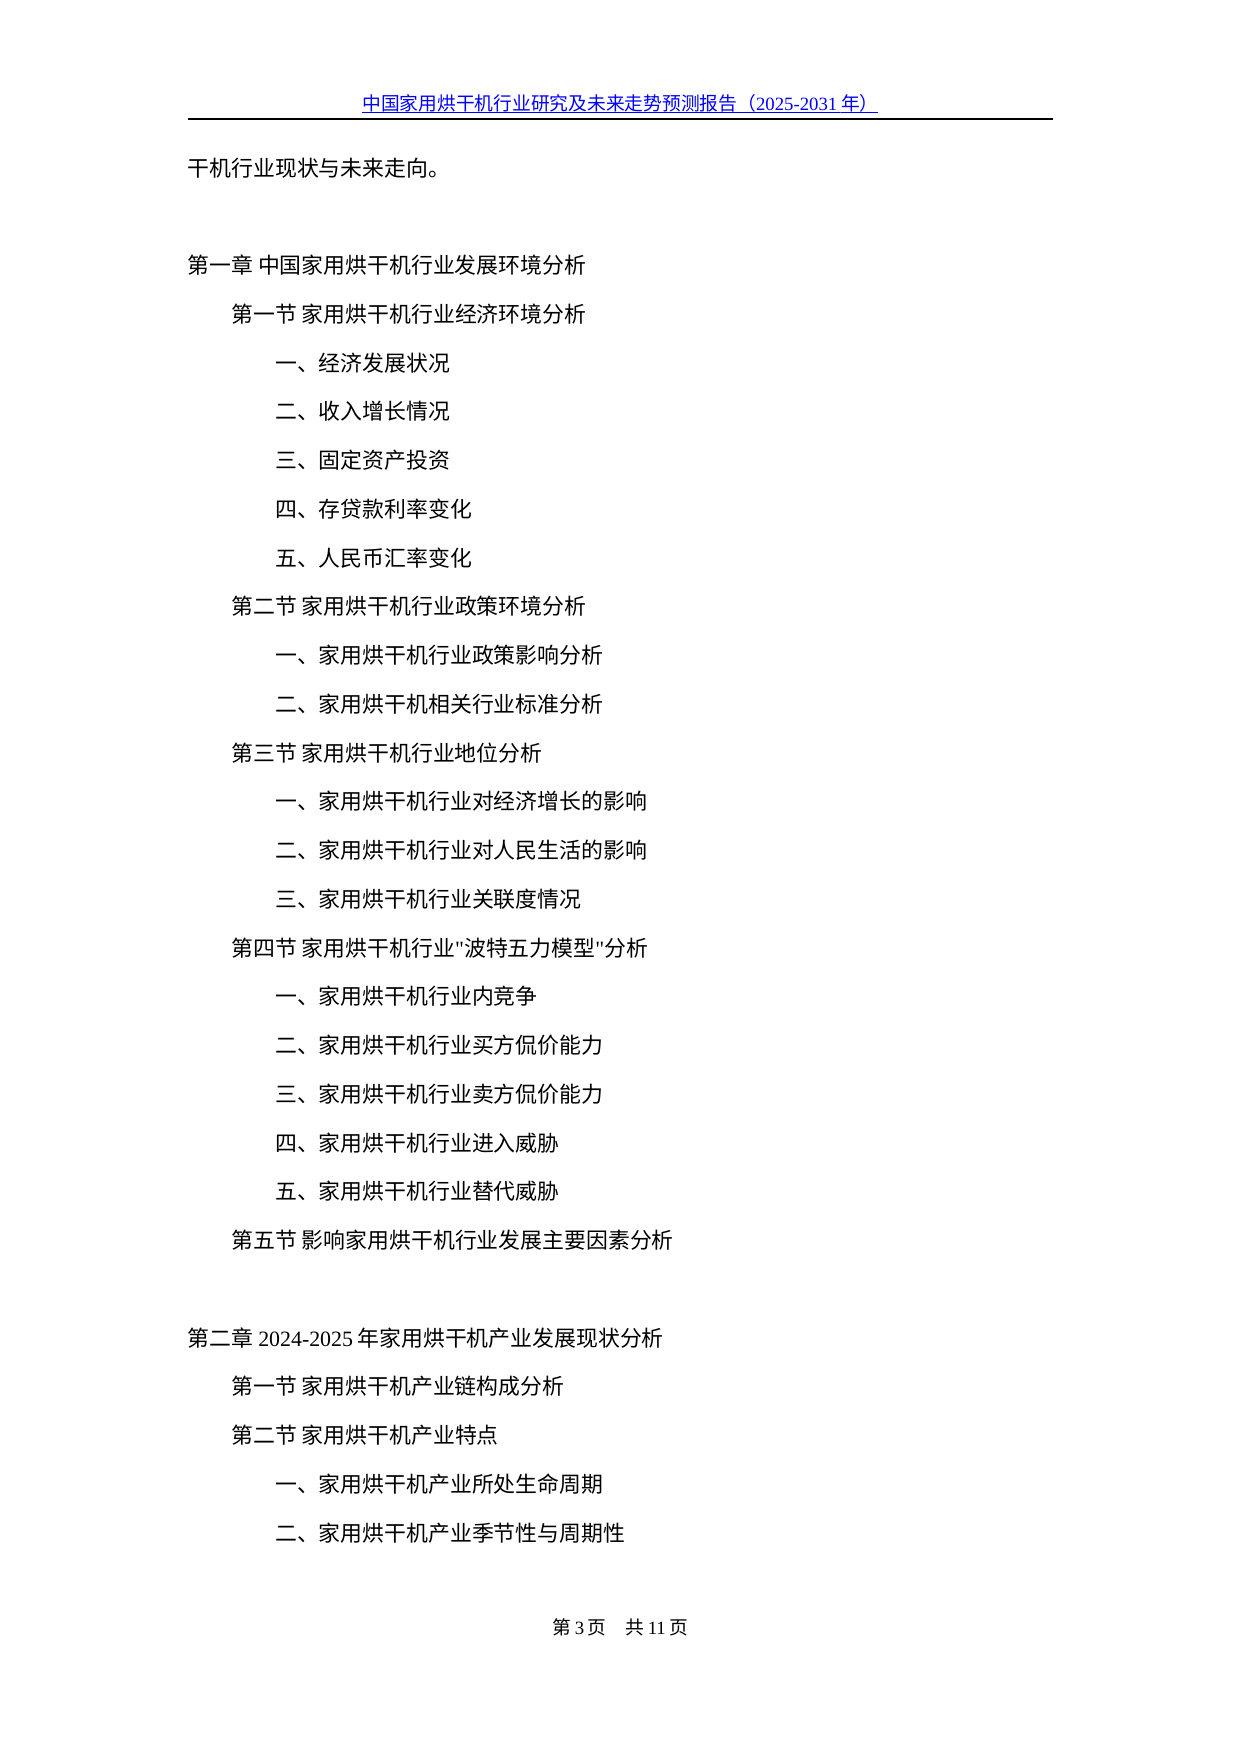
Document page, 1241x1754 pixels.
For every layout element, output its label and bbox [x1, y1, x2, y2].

text [187, 150, 1053, 1548]
